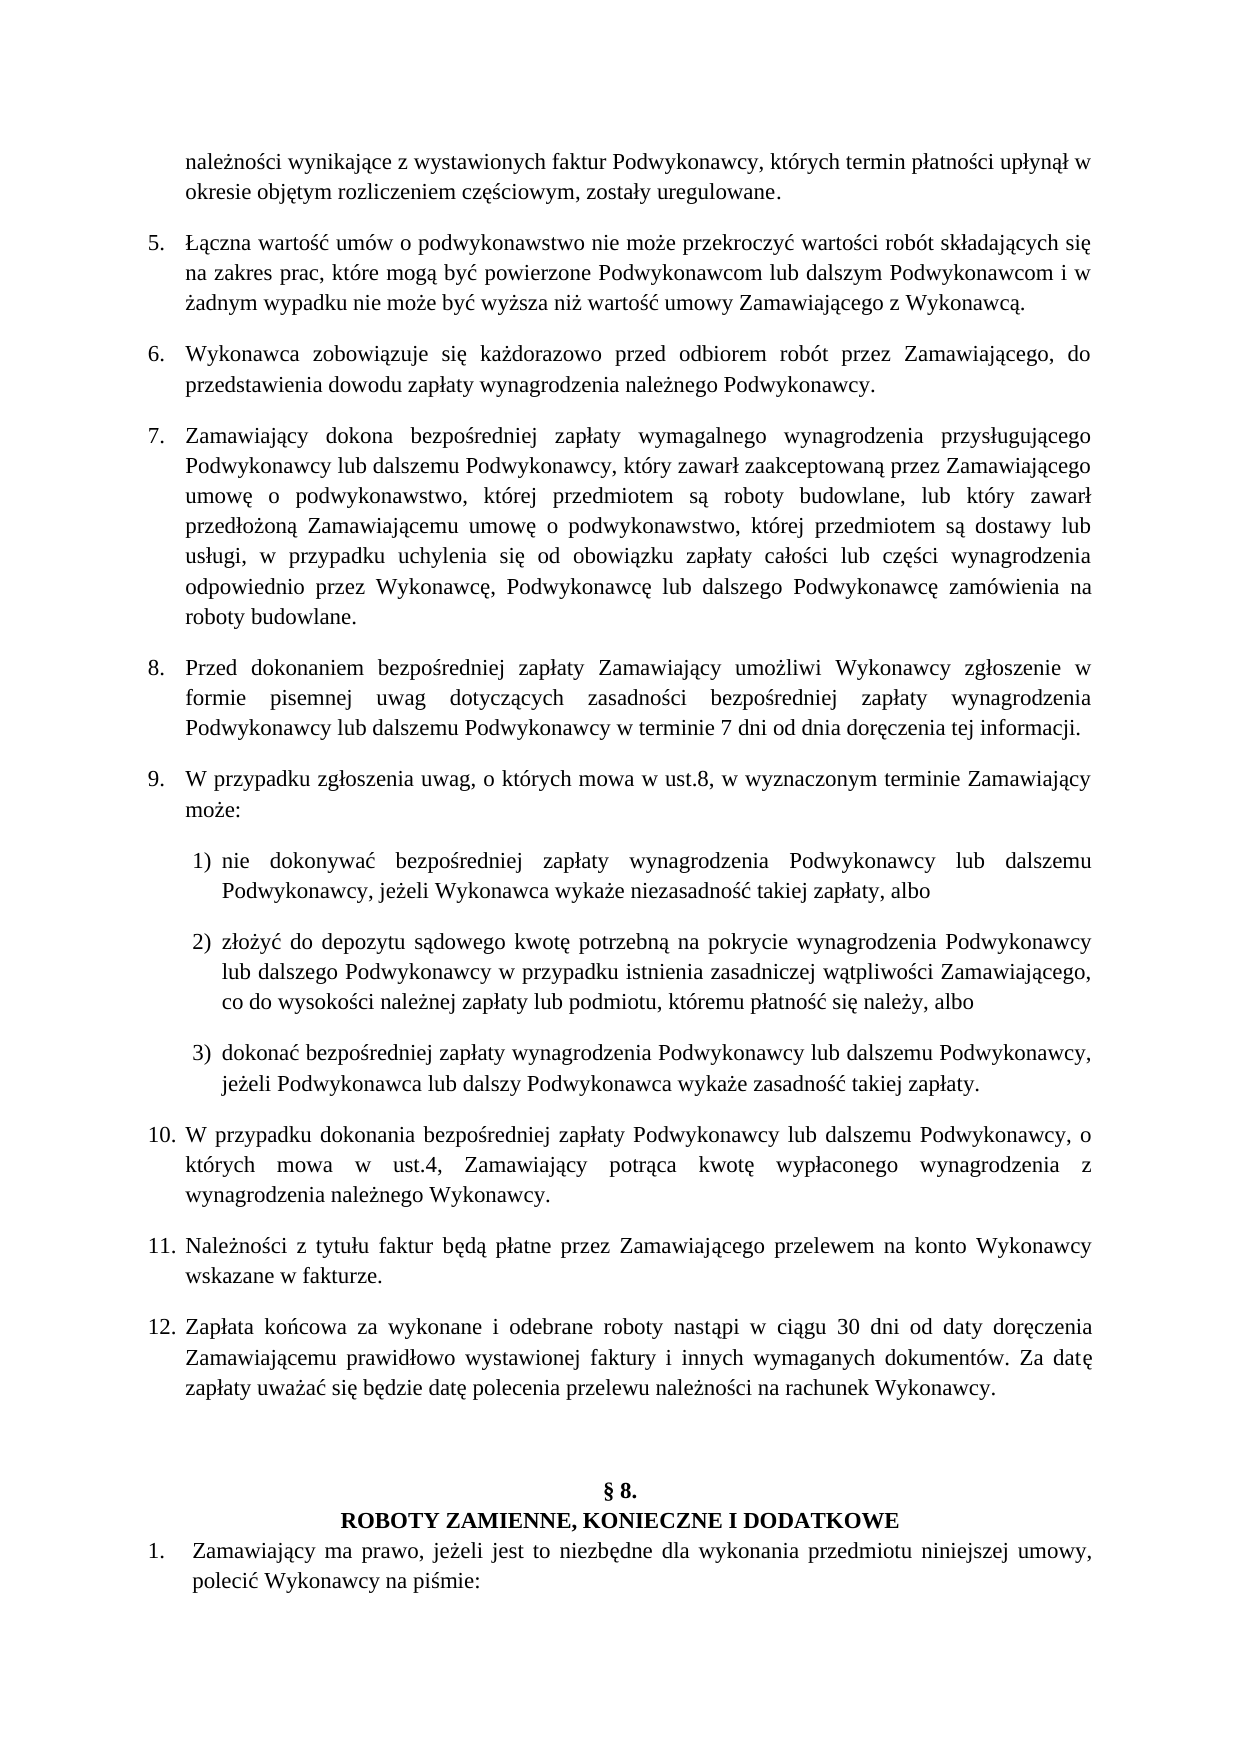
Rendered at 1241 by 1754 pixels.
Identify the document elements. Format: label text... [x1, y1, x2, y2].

text ROBOTY ZAMIENNE, KONIECZNE I DODATKOWE [148, 1507, 1092, 1533]
list Zamawiający ma prawo, jeżeli jest to niezbędne dla wykonania przedmiotu niniejszej umowy, polecić Wykonawcy na piśmie: [148, 1537, 1092, 1594]
list Zapłata końcowa za wykonane i odebrane roboty nastąpi w ciągu 30 dni od daty doręczenia Zamawiającemu prawidłowo wystawionej faktury i innych wymaganych dokumentów. Za datę zapłaty uważać się będzie datę polecenia przelewu należności na rachunek Wykonawcy. [148, 1313, 1092, 1400]
list dokonać bezpośredniej zapłaty wynagrodzenia Podwykonawcy lub dalszemu Podwykonawcy, jeżeli Podwykonawca lub dalszy Podwykonawca wykaże zasadność takiej zapłaty. [192, 1039, 1092, 1096]
list Należności z tytułu faktur będą płatne przez Zamawiającego przelewem na konto Wykonawcy wskazane w fakturze. [148, 1232, 1092, 1289]
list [148, 148, 1092, 204]
list Przed dokonaniem bezpośredniej zapłaty Zamawiający umożliwi Wykonawcy zgłoszenie w formie pisemnej uwag dotyczących zasadności bezpośredniej zapłaty wynagrodzenia Podwykonawcy lub dalszemu Podwykonawcy w terminie 7 dni od dnia doręczenia tej informacji. [148, 654, 1092, 741]
list złożyć do depozytu sądowego kwotę potrzebną na pokrycie wynagrodzenia Podwykonawcy lub dalszego Podwykonawcy w przypadku istnienia zasadniczej wątpliwości Zamawiającego, co do wysokości należnej zapłaty lub podmiotu, któremu płatność się należy, albo [192, 928, 1092, 1015]
list Łączna wartość umów o podwykonawstwo nie może przekroczyć wartości robót składających się na zakres prac, które mogą być powierzone Podwykonawcom lub dalszym Podwykonawcom i w żadnym wypadku nie może być wyższa niż wartość umowy Zamawiającego z Wykonawcą. [148, 229, 1092, 316]
text § 8. [148, 1477, 1092, 1503]
list Zamawiający dokona bezpośredniej zapłaty wymagalnego wynagrodzenia przysługującego Podwykonawcy lub dalszemu Podwykonawcy, który zawarł zaakceptowaną przez Zamawiającego umowę o podwykonawstwo, której przedmiotem są roboty budowlane, lub który zawarł przedłożoną Zamawiającemu umowę o podwykonawstwo, której przedmiotem są dostawy lub usługi, w przypadku uchylenia się od obowiązku zapłaty całości lub części wynagrodzenia odpowiednio przez Wykonawcę, Podwykonawcę lub dalszego Podwykonawcę zamówienia na roboty budowlane. [148, 422, 1092, 629]
list nie dokonywać bezpośredniej zapłaty wynagrodzenia Podwykonawcy lub dalszemu Podwykonawcy, jeżeli Wykonawca wykaże niezasadność takiej zapłaty, albo [192, 847, 1092, 903]
list Wykonawca zobowiązuje się każdorazowo przed odbiorem robót przez Zamawiającego, do przedstawienia dowodu zapłaty wynagrodzenia należnego Podwykonawcy. [148, 340, 1092, 397]
list W przypadku zgłoszenia uwag, o których mowa w ust.8, w wyznaczonym terminie Zamawiający może: [148, 765, 1092, 822]
list W przypadku dokonania bezpośredniej zapłaty Podwykonawcy lub dalszemu Podwykonawcy, o których mowa w ust.4, Zamawiający potrąca kwotę wypłaconego wynagrodzenia z wynagrodzenia należnego Wykonawcy. [148, 1121, 1092, 1207]
